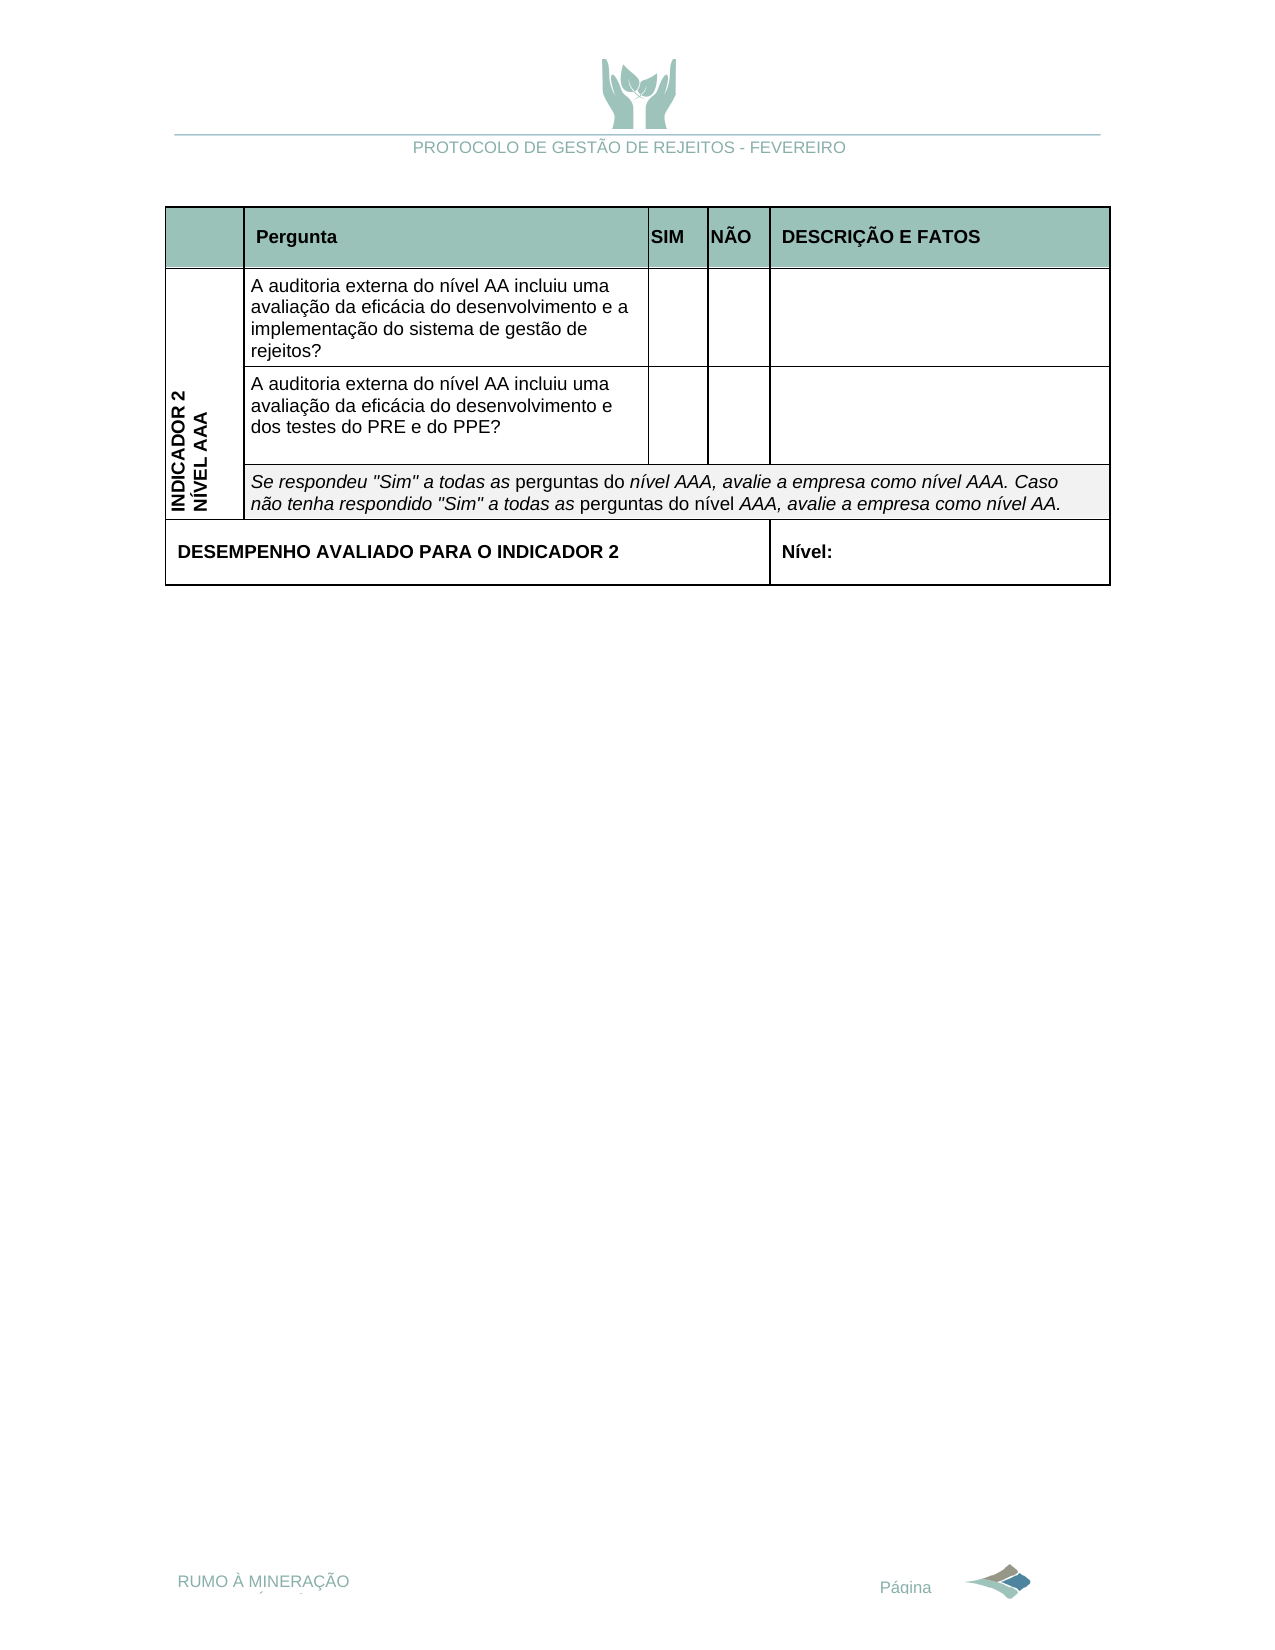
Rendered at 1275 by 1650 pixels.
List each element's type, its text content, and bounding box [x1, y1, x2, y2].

table_cell [771, 269, 1109, 366]
table_cell INDICADOR 2 NÍVEL AAA [166, 269, 243, 518]
table_cell [649, 269, 707, 366]
picture [602, 59, 676, 129]
table_cell Nível: [771, 520, 1109, 584]
table_cell A auditoria externa do nível AA incluiu uma avaliação da eficácia do desenvolvimento e a implementação do sistema de gestão de rejeitos? [245, 269, 648, 366]
table_cell [771, 367, 1109, 464]
table_cell [649, 367, 707, 464]
table_header DESCRIÇÃO E FATOS [771, 208, 1109, 267]
table_cell [709, 367, 769, 464]
table_header SIM [649, 208, 707, 267]
table_header NÃO [709, 208, 769, 267]
table_cell DESEMPENHO AVALIADO PARA O INDICADOR 2 [166, 520, 769, 584]
picture [964, 1564, 1031, 1599]
table_cell Se respondeu "Sim" a todas as perguntas do nível AAA, avalie a empresa como nível AAA. Caso não tenha respondido "Sim" a todas as perguntas do nível AAA, avalie a empresa como nível AA. [245, 465, 1109, 518]
table_header Pergunta [245, 208, 648, 267]
table_header [166, 208, 243, 267]
table_cell A auditoria externa do nível AA incluiu uma avaliação da eficácia do desenvolvimento e dos testes do PRE e do PPE? [245, 367, 648, 464]
table_cell [709, 269, 769, 366]
